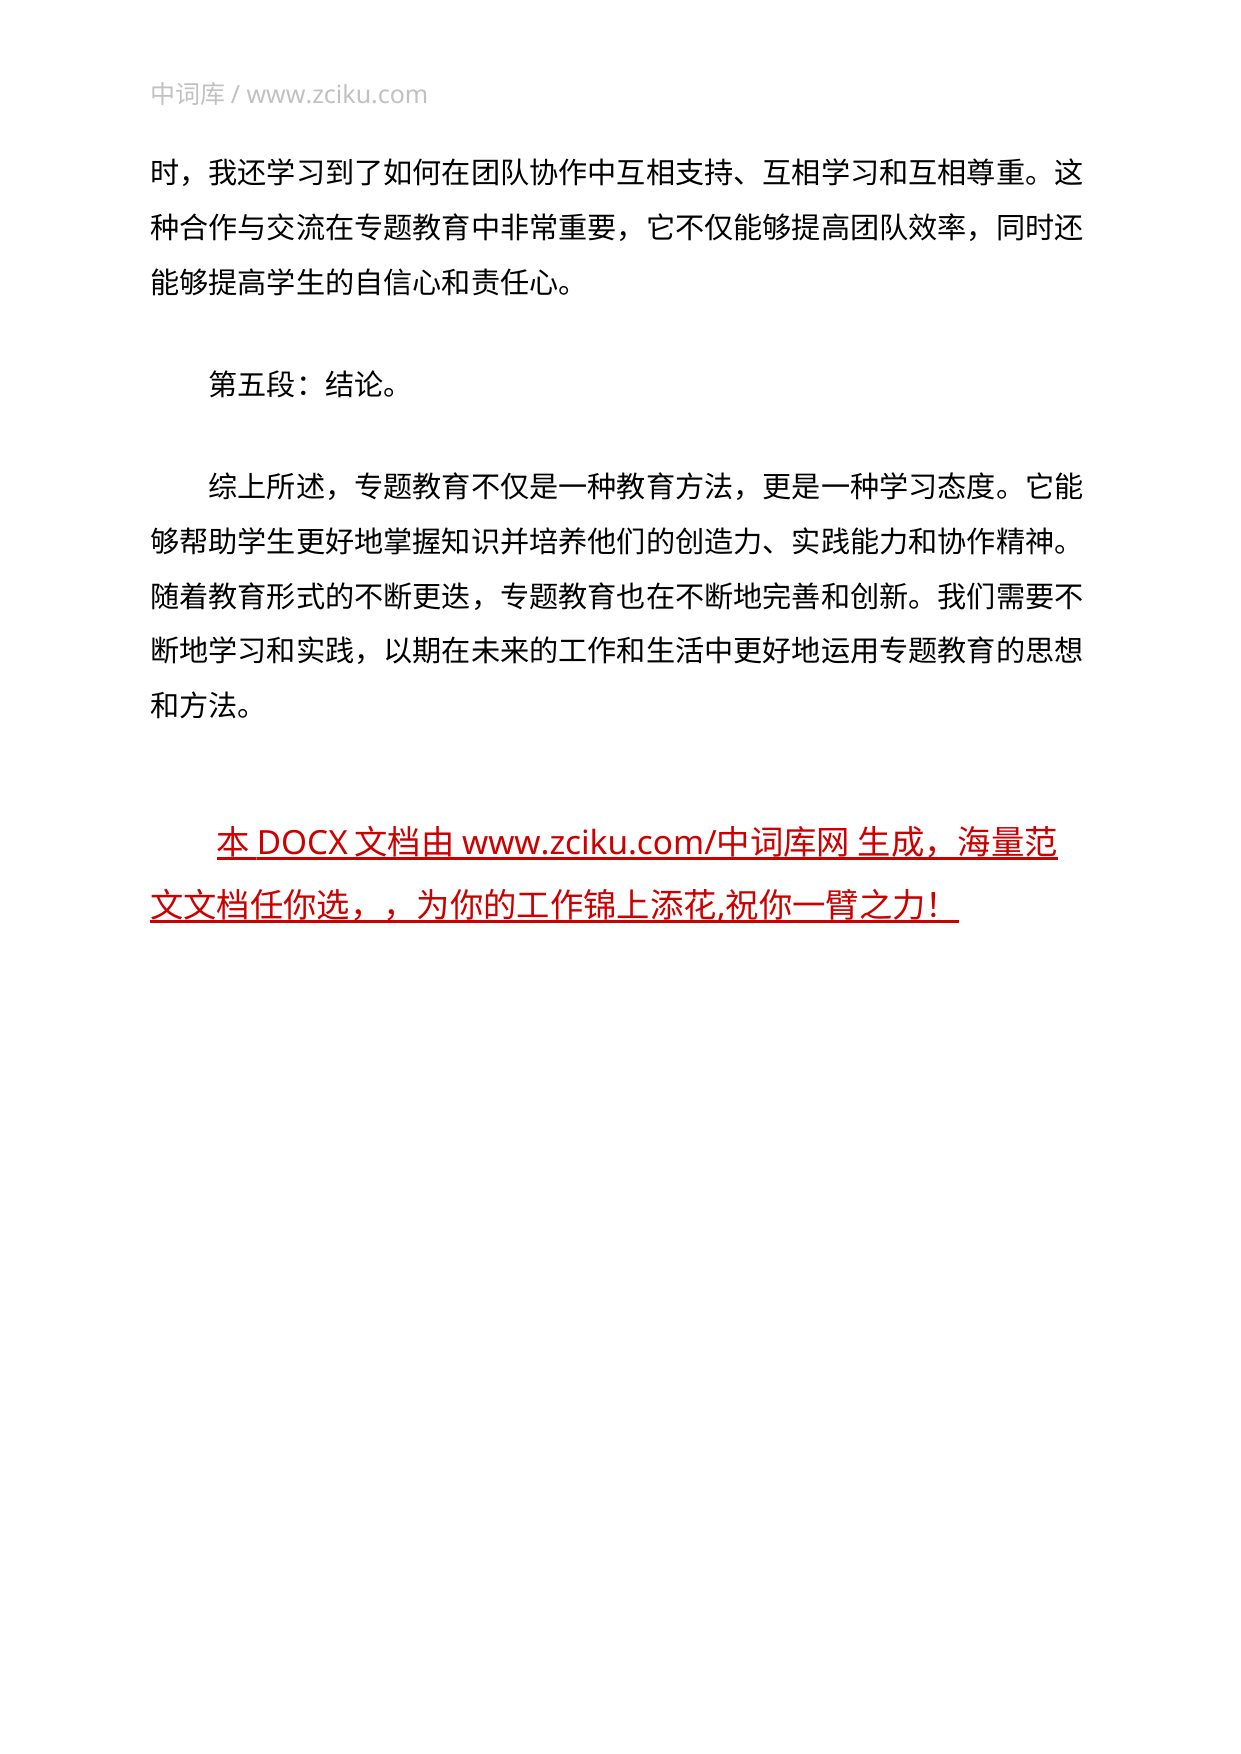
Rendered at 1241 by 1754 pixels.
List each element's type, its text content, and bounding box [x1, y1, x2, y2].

text 本DOCX文档由 www.zciku.com/中词库网 生成，海量范文文档任你选，，为你的工作锦上添花,祝你一臂之力！ [150, 816, 1090, 927]
text 综上所述，专题教育不仅是一种教育方法，更是一种学习态度。它能够帮助学生更好地掌握知识并培养他们的创造力、实践能力和协作精神。随着教育形式的不断更迭，专题教育也在不断地完善和创新。我们需要不断地学习和实践，以期在未来的工作和生活中更好地运用专题教育的思想和方法。 [150, 463, 1090, 725]
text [150, 150, 1090, 302]
text 第五段：结论。 [150, 362, 1090, 404]
